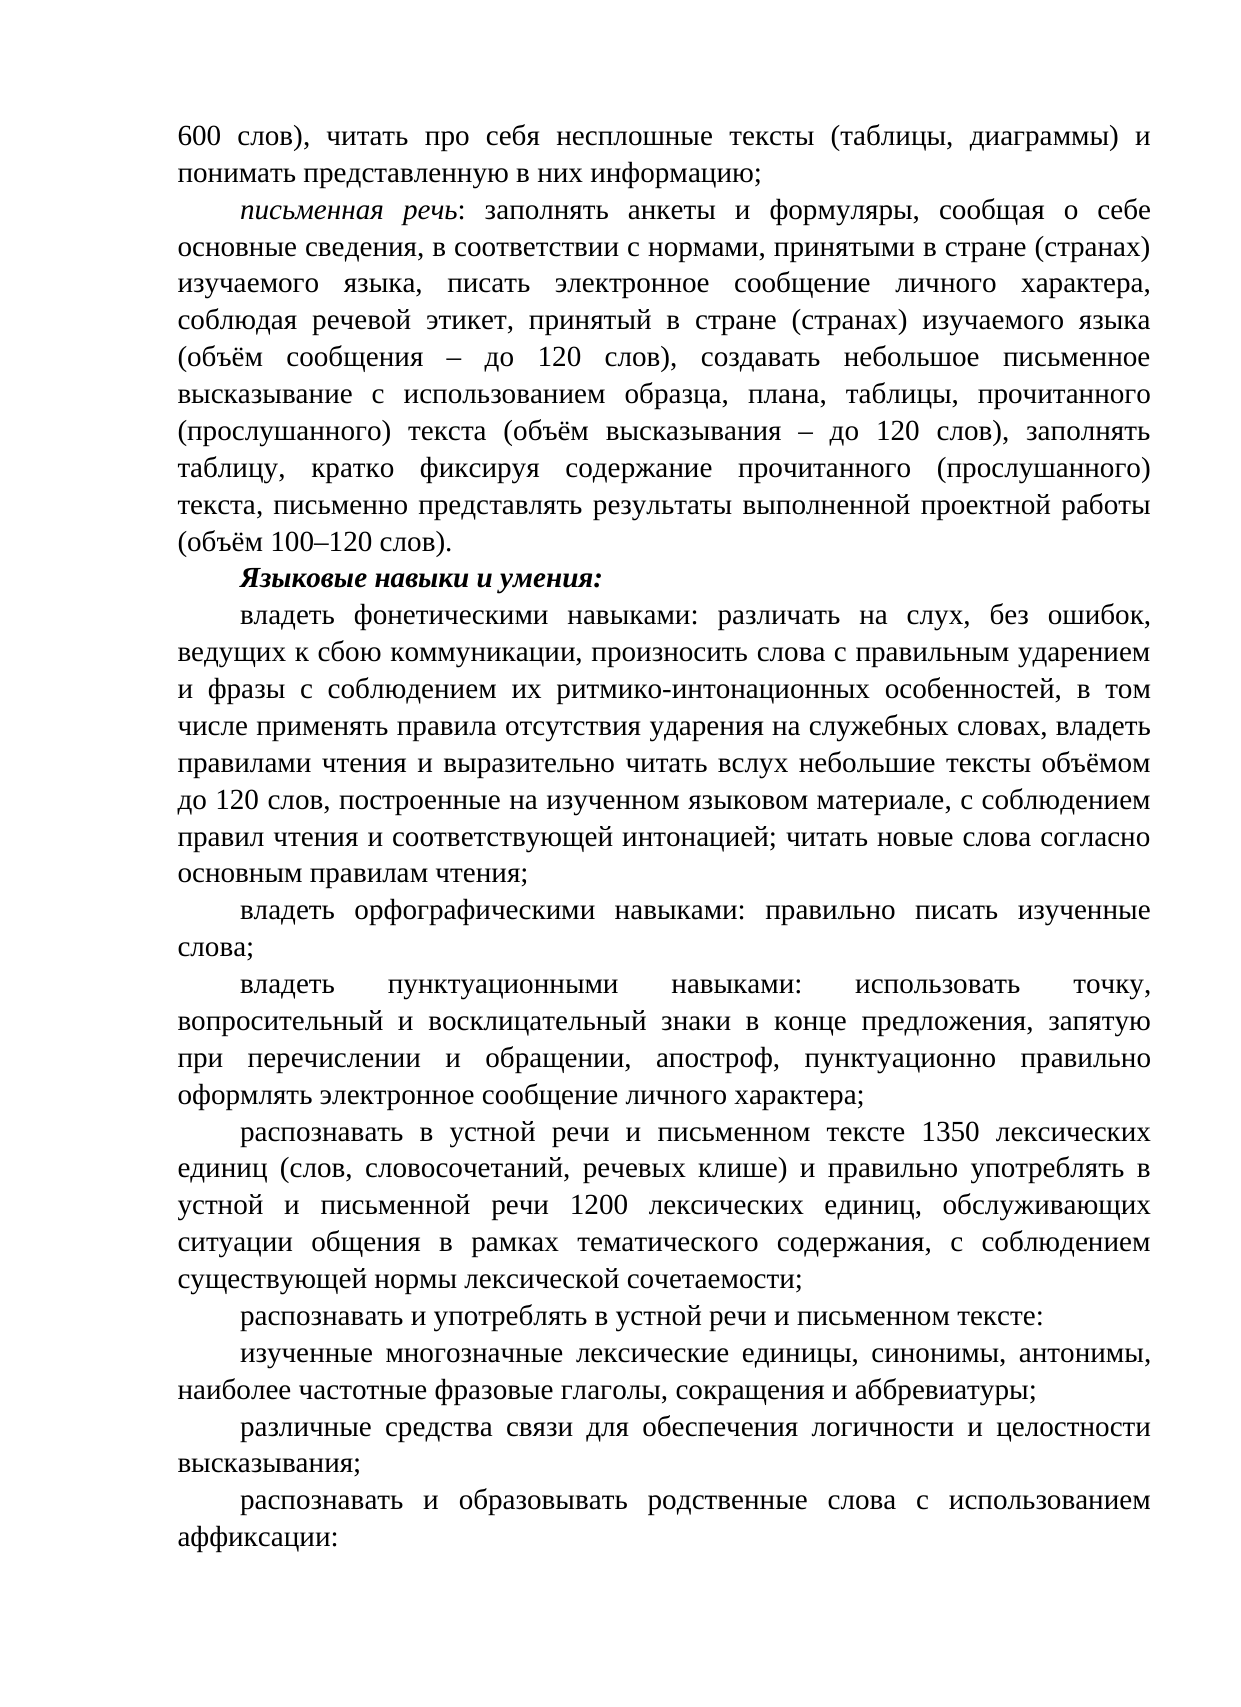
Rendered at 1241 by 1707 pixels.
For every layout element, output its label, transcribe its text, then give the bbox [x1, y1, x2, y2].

text Языковые навыки и умения: [177, 561, 1152, 594]
text владеть орфографическими навыками: правильно писать изученные слова; [177, 892, 1152, 963]
text владеть фонетическими навыками: различать на слух, без ошибок, ведущих к сбою коммуникации, произносить слова с правильным ударением и фразы с соблюдением их ритмико-интонационных особенностей, в том числе применять правила отсутствия ударения на служебных словах, владеть правилами чтения и выразительно читать вслух небольшие тексты объёмом до 120 слов, построенные на изученном языковом материале, с соблюдением правил чтения и соответствующей интонацией; читать новые слова согласно основным правилам чтения; [177, 597, 1152, 889]
text распознавать в устной речи и письменном тексте 1350 лексических единиц (слов, словосочетаний, речевых клише) и правильно употреблять в устной и письменной речи 1200 лексических единиц, обслуживающих ситуации общения в рамках тематического содержания, с соблюдением существующей нормы лексической сочетаемости; [177, 1114, 1152, 1295]
text изученные многозначные лексические единицы, синонимы, антонимы, наиболее частотные фразовые глаголы, сокращения и аббревиатуры; [177, 1335, 1152, 1405]
text различные средства связи для обеспечения логичности и целостности высказывания; [177, 1409, 1152, 1479]
text владеть пунктуационными навыками: использовать точку, вопросительный и восклицательный знаки в конце предложения, запятую при перечислении и обращении, апостроф, пунктуационно правильно оформлять электронное сообщение личного характера; [177, 966, 1152, 1110]
text распознавать и употреблять в устной речи и письменном тексте: [177, 1298, 1152, 1332]
text письменная речь: заполнять анкеты и формуляры, сообщая о себе основные сведения, в соответствии с нормами, принятыми в стране (странах) изучаемого языка, писать электронное сообщение личного характера, соблюдая речевой этикет, принятый в стране (странах) изучаемого языка (объём сообщения – до 120 слов), создавать небольшое письменное высказывание с использованием образца, плана, таблицы, прочитанного (прослушанного) текста (объём высказывания – до 120 слов), заполнять таблицу, кратко фиксируя содержание прочитанного (прослушанного) текста, письменно представлять результаты выполненной проектной работы (объём 100–120 слов). [177, 192, 1152, 557]
text распознавать и образовывать родственные слова с использованием аффиксации: [177, 1482, 1152, 1553]
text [177, 118, 1152, 188]
